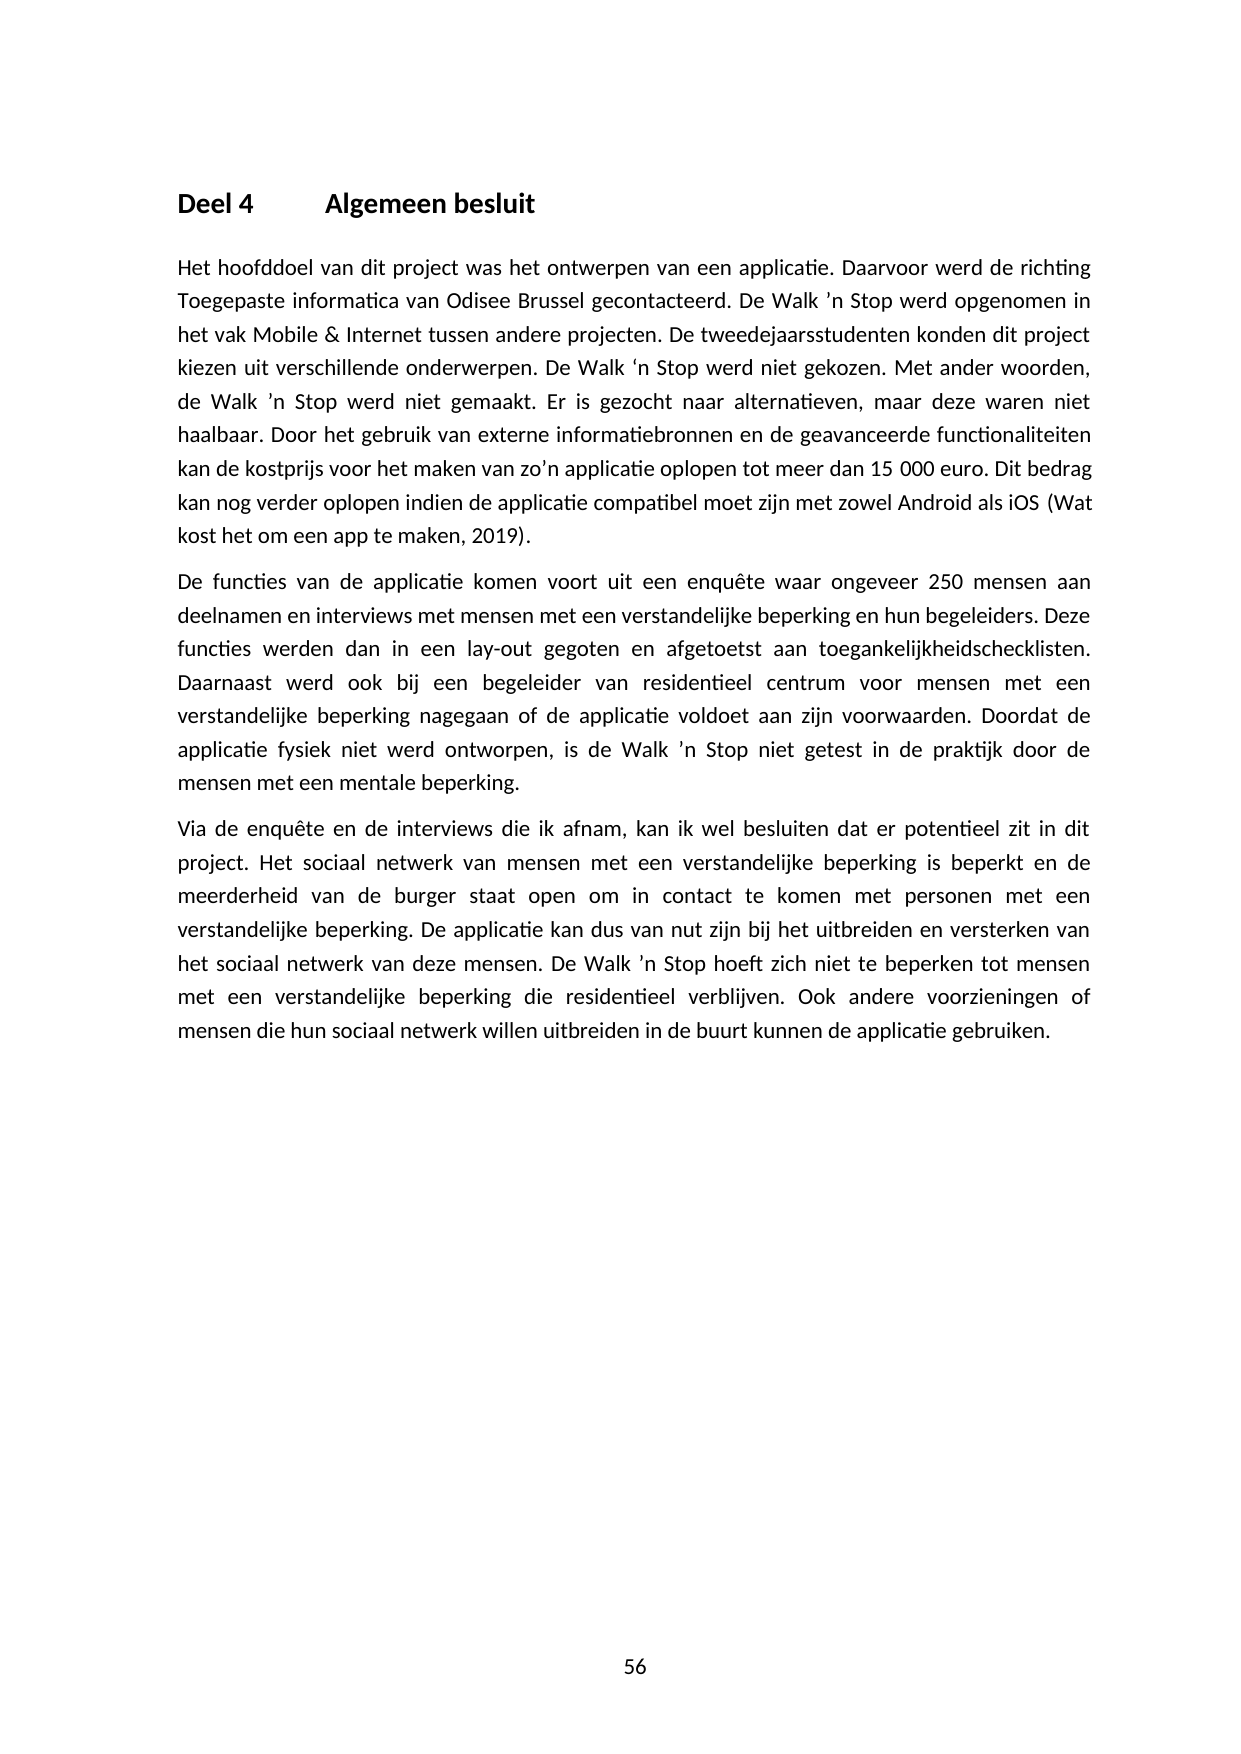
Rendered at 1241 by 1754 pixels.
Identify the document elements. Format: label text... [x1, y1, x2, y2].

subtitle Algemeen besluit [177, 185, 1092, 221]
text De functies van de applicatie komen voort uit een enquête waar ongeveer 250 mensen aan deelnamen en interviews met mensen met een verstandelijke beperking en hun begeleiders. Deze functies werden dan in een lay-out gegoten en afgetoetst aan toegankelijkheidschecklisten. Daarnaast werd ook bij een begeleider van residentieel centrum voor mensen met een verstandelijke beperking nagegaan of de applicatie voldoet aan zijn voorwaarden. Doordat de applicatie fysiek niet werd ontworpen, is de Walk ’n Stop niet getest in de praktijk door de mensen met een mentale beperking. [177, 567, 1092, 797]
text Via de enquête en de interviews die ik afnam, kan ik wel besluiten dat er potentieel zit in dit project. Het sociaal netwerk van mensen met een verstandelijke beperking is beperkt en de meerderheid van de burger staat open om in contact te komen met personen met een verstandelijke beperking. De applicatie kan dus van nut zijn bij het uitbreiden en versterken van het sociaal netwerk van deze mensen. De Walk ’n Stop hoeft zich niet te beperken tot mensen met een verstandelijke beperking die residentieel verblijven. Ook andere voorzieningen of mensen die hun sociaal netwerk willen uitbreiden in de buurt kunnen de applicatie gebruiken. [177, 814, 1092, 1044]
text Het hoofddoel van dit project was het ontwerpen van een applicatie. Daarvoor werd de richting Toegepaste informatica van Odisee Brussel gecontacteerd. De Walk ’n Stop werd opgenomen in het vak Mobile & Internet tussen andere projecten. De tweedejaarsstudenten konden dit project kiezen uit verschillende onderwerpen. De Walk ‘n Stop werd niet gekozen. Met ander woorden, de Walk ’n Stop werd niet gemaakt. Er is gezocht naar alternatieven, maar deze waren niet haalbaar. Door het gebruik van externe informatiebronnen en de geavanceerde functionaliteiten kan de kostprijs voor het maken van zo’n applicatie oplopen tot meer dan 15 000 euro. Dit bedrag kan nog verder oplopen indien de applicatie compatibel moet zijn met zowel Android als iOS . [177, 253, 1092, 549]
